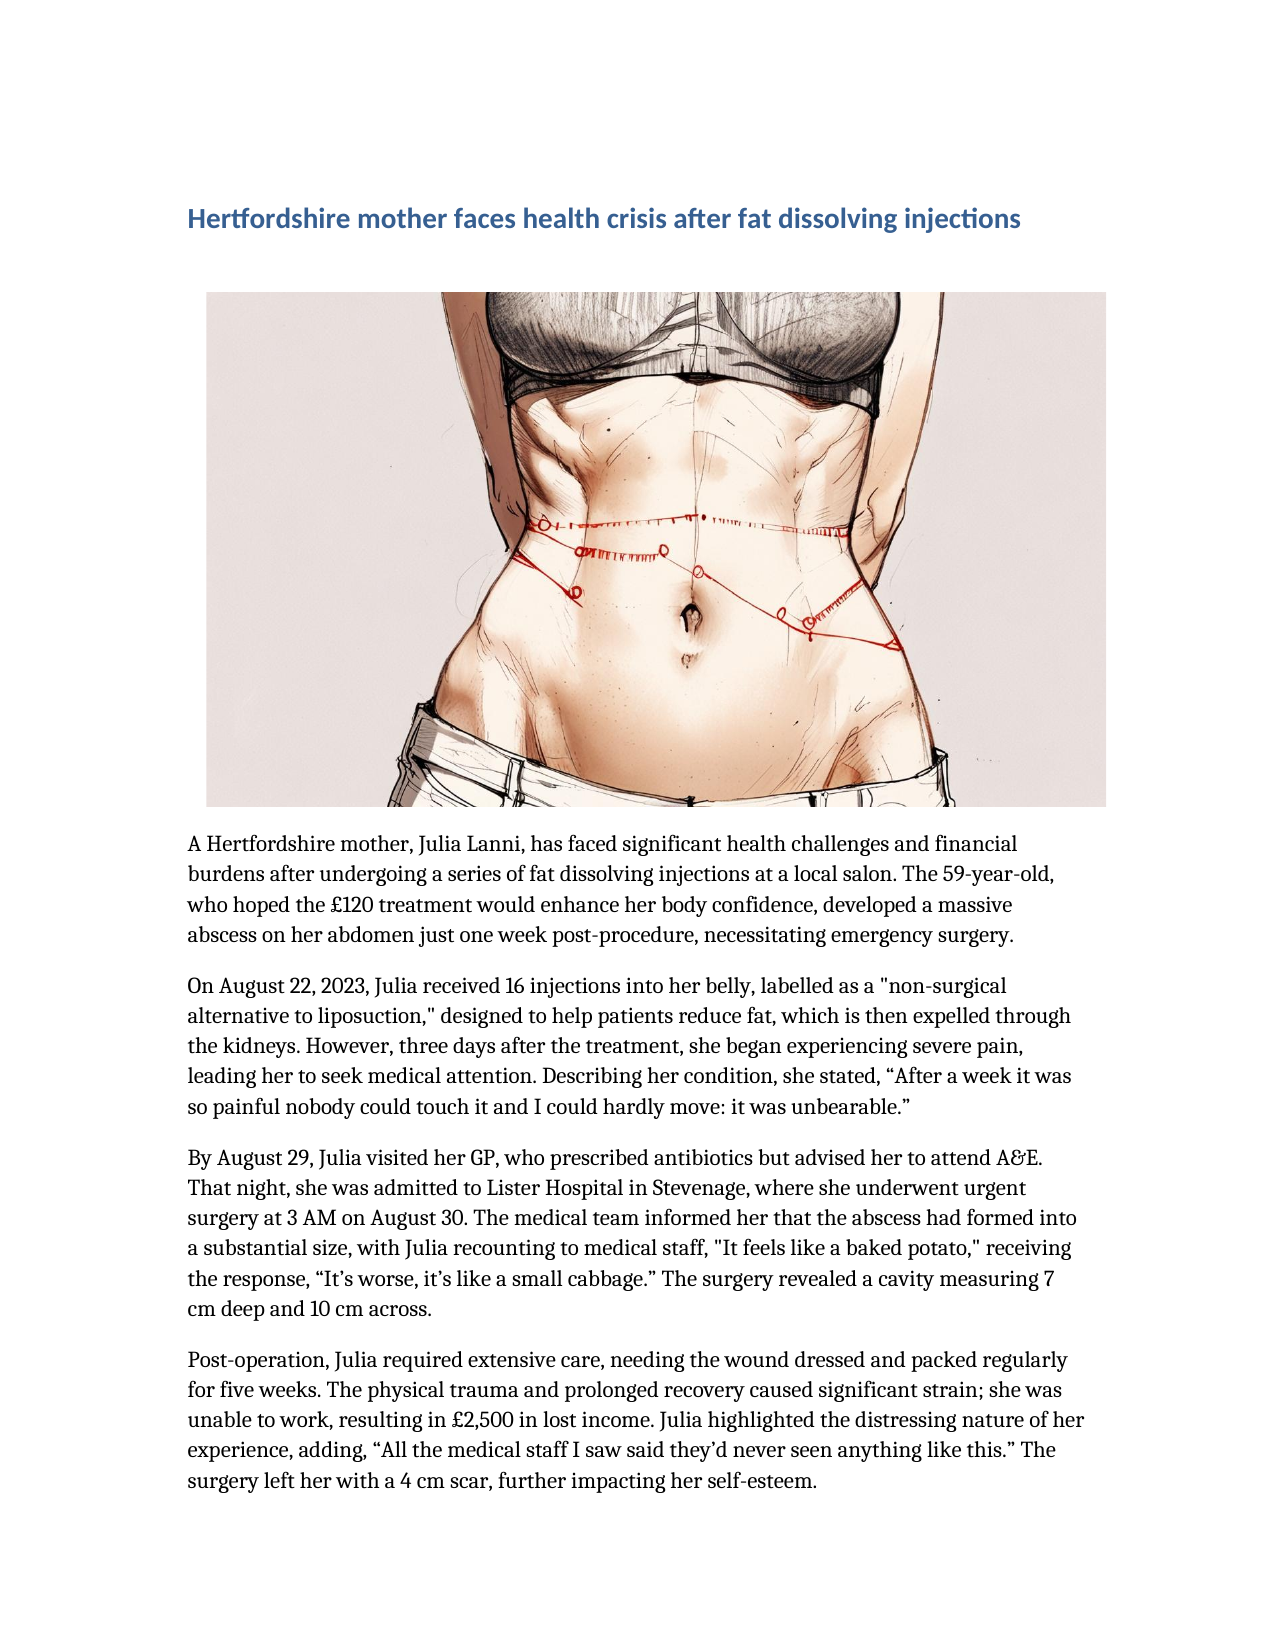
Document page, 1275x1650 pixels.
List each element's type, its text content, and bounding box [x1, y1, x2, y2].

text Post-operation, Julia required extensive care, needing the wound dressed and packed regularly for five weeks. The physical trauma and prolonged recovery caused significant strain; she was unable to work, resulting in £2,500 in lost income. Julia highlighted the distressing nature of her experience, adding, “All the medical staff I saw said they’d never seen anything like this.” The surgery left her with a 4 cm scar, further impacting her self-esteem. [187, 1347, 1087, 1494]
picture [206, 292, 1107, 807]
subtitle Hertfordshire mother faces health crisis after fat dissolving injections [187, 200, 1087, 236]
text On August 22, 2023, Julia received 16 injections into her belly, labelled as a "non-surgical alternative to liposuction," designed to help patients reduce fat, which is then expelled through the kidneys. However, three days after the treatment, she began experiencing severe pain, leading her to seek medical attention. Describing her condition, she stated, “After a week it was so painful nobody could touch it and I could hardly move: it was unbearable.” [187, 973, 1087, 1120]
text A Hertfordshire mother, Julia Lanni, has faced significant health challenges and financial burdens after undergoing a series of fat dissolving injections at a local salon. The 59-year-old, who hoped the £120 treatment would enhance her body confidence, developed a massive abscess on her abdomen just one week post-procedure, necessitating emergency surgery. [187, 831, 1087, 948]
text By August 29, Julia visited her GP, who prescribed antibiotics but advised her to attend A&E. That night, she was admitted to Lister Hospital in Stevenage, where she underwent urgent surgery at 3 AM on August 30. The medical team informed her that the abscess had formed into a substantial size, with Julia recounting to medical staff, "It feels like a baked potato," receiving the response, “It’s worse, it’s like a small cabbage.” The surgery revealed a cavity measuring 7 cm deep and 10 cm across. [187, 1144, 1087, 1322]
